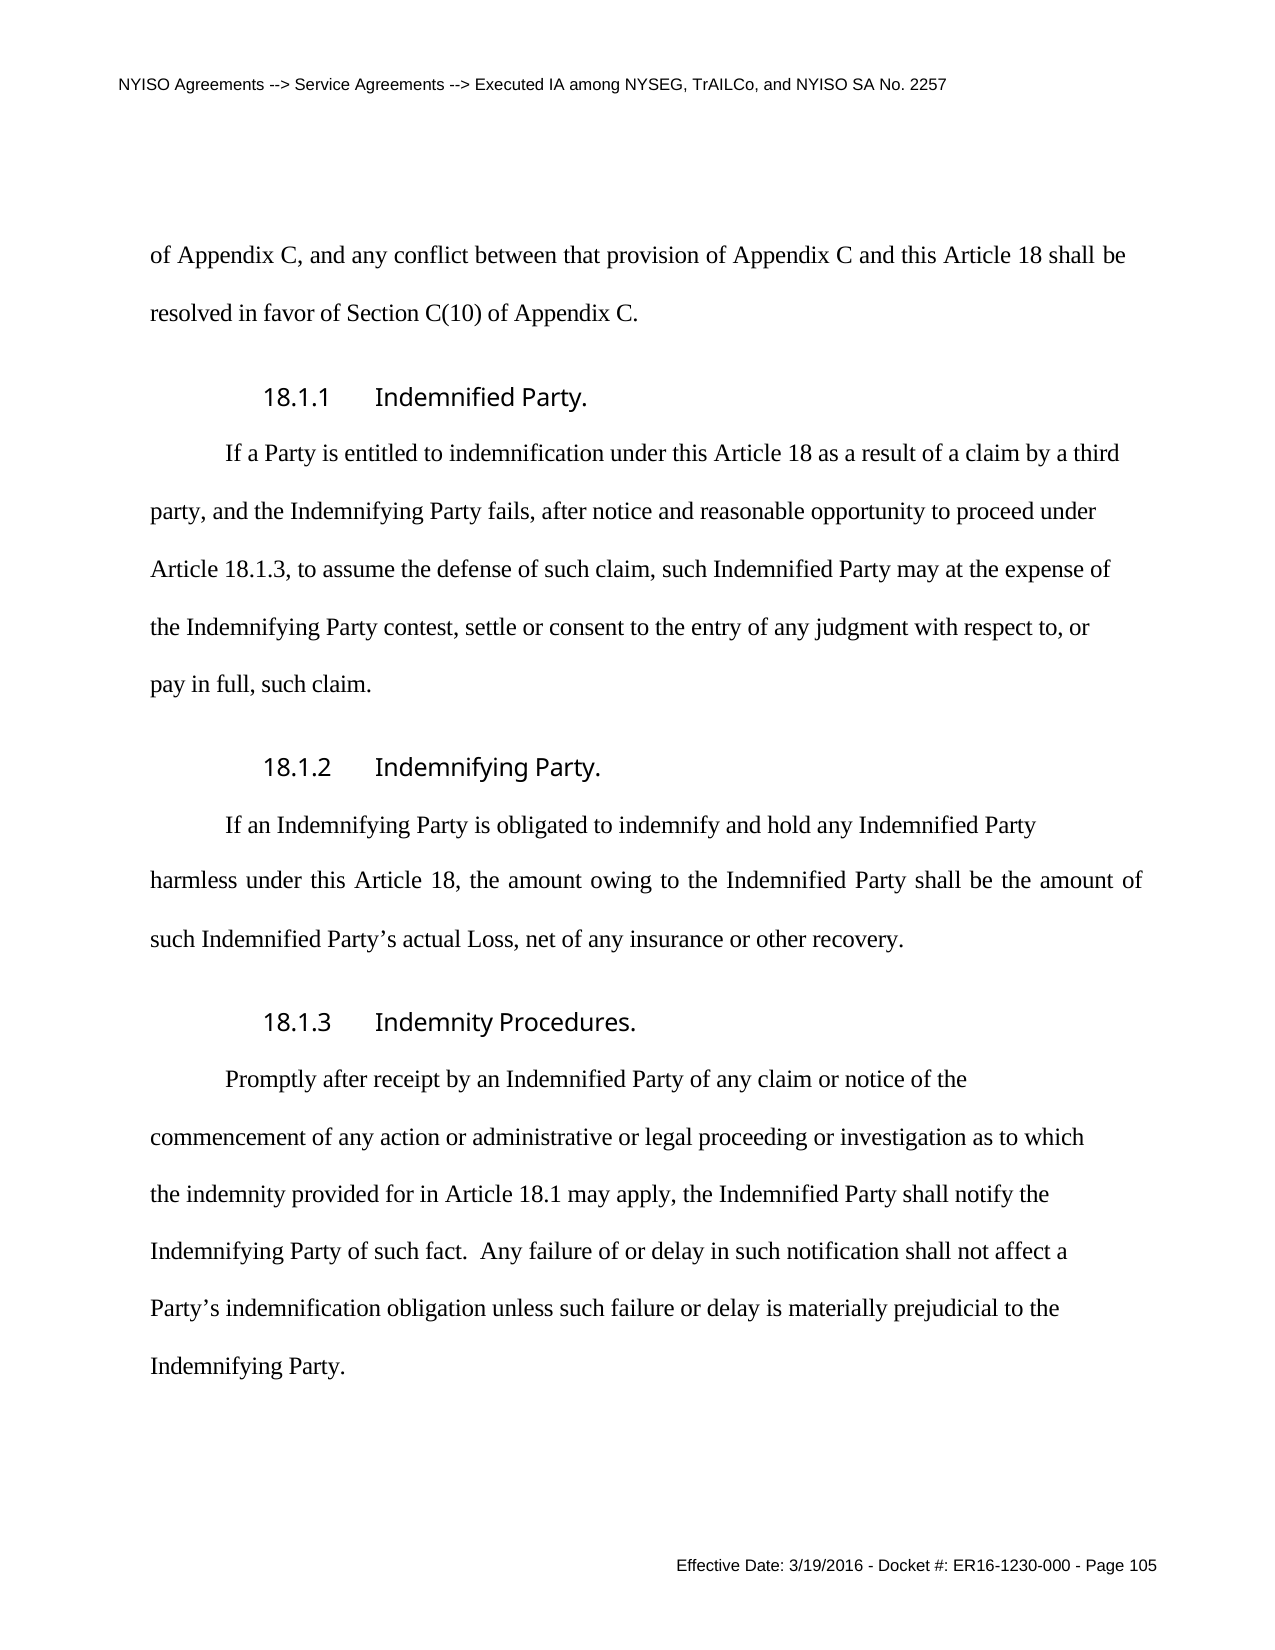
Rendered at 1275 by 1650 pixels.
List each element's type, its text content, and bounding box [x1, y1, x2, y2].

text If a Party is entitled to indemnification under this Article 18 as a result of a claim by a third party, and the Indemnifying Party fails, after notice and reasonable opportunity to proceed under Article 18.1.3, to assume the defense of such claim, such Indemnified Party may at the expense of the Indemnifying Party contest, settle or consent to the entry of any judgment with respect to, or pay in full, such claim. [150, 415, 1126, 704]
text 18.1.1 Indemnified Party. [262, 383, 1275, 412]
text 18.1.2 Indemnifying Party. [262, 753, 1275, 782]
text harmless under this Article 18, the amount owing to the Indemnified Party shall be the amount of such Indemnified Party’s actual Loss, net of any insurance or other recovery. [150, 842, 1143, 959]
text If an Indemnifying Party is obligated to indemnify and hold any Indemnified Party [225, 810, 1275, 839]
text of Appendix C, and any conflict between that provision of Appendix C and this Article 18 shall be resolved in favor of Section C(10) of Appendix C. [150, 217, 1126, 333]
text 18.1.3 Indemnity Procedures. [262, 1008, 1275, 1037]
text commencement of any action or administrative or legal proceeding or investigation as to which the indemnity provided for in Article 18.1 may apply, the Indemnified Party shall notify the Indemnifying Party of such fact. Any failure of or delay in such notification shall not affect a Party’s indemnification obligation unless such failure or delay is materially prejudicial to the Indemnifying Party. [150, 1099, 1123, 1386]
text Promptly after receipt by an Indemnified Party of any claim or notice of the [225, 1064, 1275, 1093]
